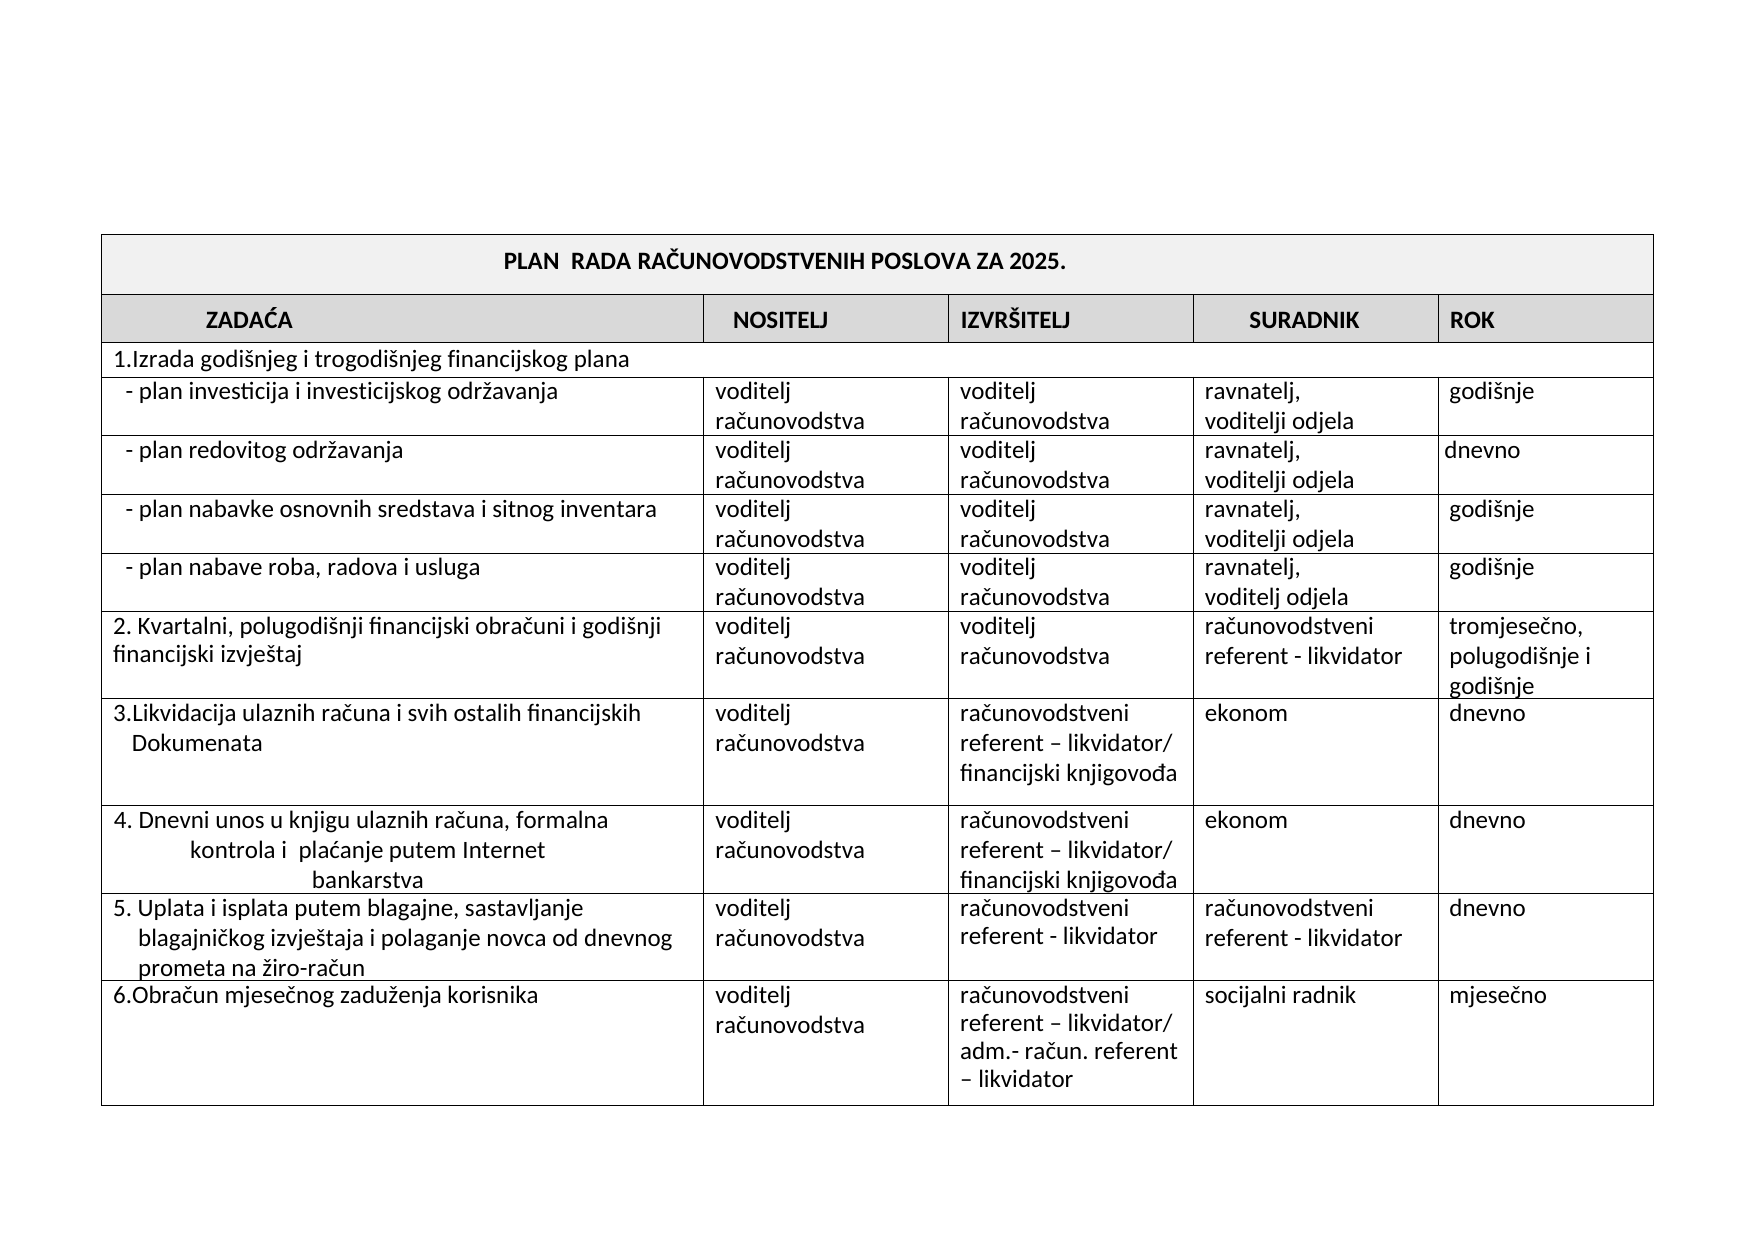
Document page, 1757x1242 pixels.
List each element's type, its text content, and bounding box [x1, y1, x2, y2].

table_cell mjesečno [1439, 981, 1653, 1105]
table_cell socijalni radnik [1194, 981, 1438, 1105]
table_cell dnevno [1439, 894, 1653, 980]
table_cell voditelj računovodstva [949, 554, 1193, 611]
table_cell ravnatelj, voditelj odjela [1194, 554, 1438, 611]
table_cell 4. Dnevni unos u knjigu ulaznih računa, formalna kontrola i plaćanje putem Internet bankarstva [102, 806, 703, 893]
table_header PLAN RADA RAČUNOVODSTVENIH POSLOVA ZA 2025. [102, 235, 1653, 294]
table_cell dnevno [1439, 436, 1653, 494]
table_cell voditelj računovodstva [704, 699, 948, 805]
table_cell voditelj računovodstva [704, 495, 948, 552]
table_cell SURADNIK [1194, 295, 1438, 342]
table_cell godišnje [1439, 378, 1653, 435]
table_cell voditelj računovodstva [704, 612, 948, 698]
table_cell - plan nabavke osnovnih sredstava i sitnog inventara [102, 495, 703, 552]
table_cell - plan nabave roba, radova i usluga [102, 554, 703, 611]
table_cell računovodstveni referent – likvidator/ financijski knjigovođa [949, 806, 1193, 893]
table_cell 2. Kvartalni, polugodišnji financijski obračuni i godišnji financijski izvještaj [102, 612, 703, 698]
table_cell IZVRŠITELJ [949, 295, 1193, 342]
table_cell 6.Obračun mjesečnog zaduženja korisnika [102, 981, 703, 1105]
table_cell tromjesečno, polugodišnje i godišnje [1439, 612, 1653, 698]
table_cell voditelj računovodstva [949, 495, 1193, 552]
table_cell - plan investicija i investicijskog održavanja [102, 378, 703, 435]
table_cell voditelj računovodstva [704, 554, 948, 611]
table_cell ZADAĆA [102, 295, 703, 342]
table_cell godišnje [1439, 495, 1653, 552]
table_cell računovodstveni referent - likvidator [1194, 894, 1438, 980]
table_cell 1.Izrada godišnjeg i trogodišnjeg financijskog plana [102, 343, 1653, 377]
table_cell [704, 981, 948, 1105]
table_cell godišnje [1439, 554, 1653, 611]
table_cell dnevno [1439, 699, 1653, 805]
table_cell voditelj računovodstva [949, 612, 1193, 698]
table_cell 5. Uplata i isplata putem blagajne, sastavljanje blagajničkog izvještaja i polaganje novca od dnevnog prometa na žiro-račun [102, 894, 703, 980]
table_cell - plan redovitog održavanja [102, 436, 703, 494]
table_cell voditelj računovodstva [704, 378, 948, 435]
table_cell ekonom [1194, 699, 1438, 805]
table_cell ROK [1439, 295, 1653, 342]
table_cell računovodstveni referent - likvidator [949, 894, 1193, 980]
table_cell ekonom [1194, 806, 1438, 893]
table_cell ravnatelj, voditelji odjela [1194, 378, 1438, 435]
table_cell NOSITELJ [704, 295, 948, 342]
table_cell računovodstveni referent - likvidator [1194, 612, 1438, 698]
table_cell voditelj računovodstva [704, 894, 948, 980]
table_cell ravnatelj, voditelji odjela [1194, 495, 1438, 552]
table_cell ravnatelj, voditelji odjela [1194, 436, 1438, 494]
table_cell dnevno [1439, 806, 1653, 893]
table_cell računovodstveni referent – likvidator/ financijski knjigovođa [949, 699, 1193, 805]
table_cell voditelj računovodstva [949, 436, 1193, 494]
table_cell voditelj računovodstva [704, 806, 948, 893]
table_cell voditelj računovodstva [949, 378, 1193, 435]
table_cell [949, 981, 1193, 1105]
table_cell 3.Likvidacija ulaznih računa i svih ostalih financijskih Dokumenata [102, 699, 703, 805]
table_cell voditelj računovodstva [704, 436, 948, 494]
